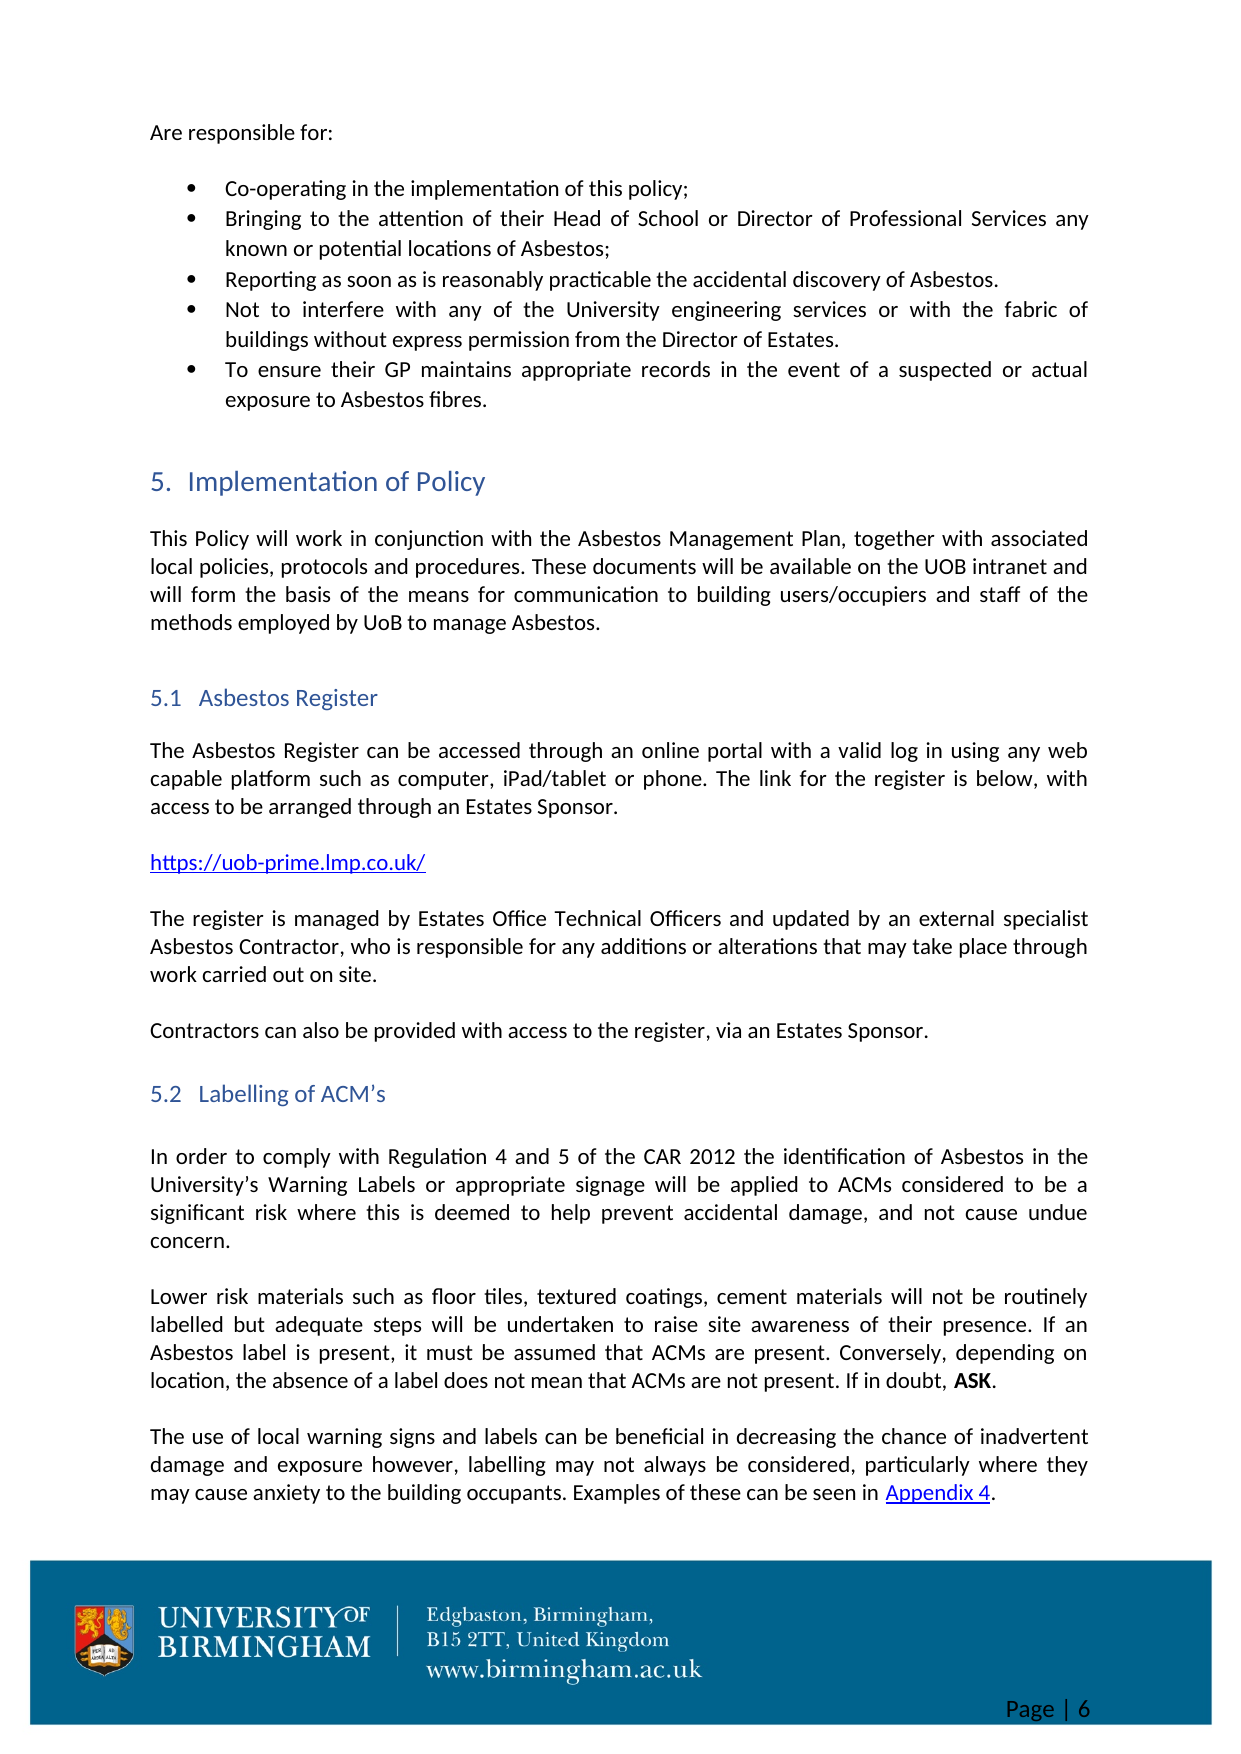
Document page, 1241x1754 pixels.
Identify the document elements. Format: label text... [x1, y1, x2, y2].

list Bringing to the attention of their Head of School or Director of Professional Services any known or potential locations of Asbestos; [187, 204, 1090, 263]
text The register is managed by Estates Office Technical Officers and updated by an external specialist Asbestos Contractor, who is responsible for any additions or alterations that may take place through work carried out on site. [150, 904, 1090, 988]
subtitle 5.1 Asbestos Register [150, 682, 1090, 713]
text The Asbestos Register can be accessed through an online portal with a valid log in using any web capable platform such as computer, iPad/tablet or phone. The link for the register is below, with access to be arranged through an Estates Sponsor. [150, 736, 1090, 820]
text The use of local warning signs and labels can be beneficial in decreasing the chance of inadvertent damage and exposure however, labelling may not always be considered, particularly where they may cause anxiety to the building occupants. Examples of these can be seen in Appendix 4. [150, 1422, 1090, 1506]
list To ensure their GP maintains appropriate records in the event of a suspected or actual exposure to Asbestos fibres. [187, 355, 1090, 414]
text Contractors can also be provided with access to the register, via an Estates Sponsor. [150, 1016, 1090, 1044]
list Reporting as soon as is reasonably practicable the accidental discovery of Asbestos. [187, 265, 1090, 293]
subtitle 5.2 Labelling of ACM’s [150, 1079, 1090, 1109]
text https://uob-prime.lmp.co.uk/ [150, 848, 1090, 876]
text In order to comply with Regulation 4 and 5 of the CAR 2012 the identification of Asbestos in the University’s Warning Labels or appropriate signage will be applied to ACMs considered to be a significant risk where this is deemed to help prevent accidental damage, and not cause undue concern. [150, 1142, 1090, 1254]
list Not to interfere with any of the University engineering services or with the fabric of buildings without express permission from the Director of Estates. [187, 295, 1090, 353]
list Co-operating in the implementation of this policy; [187, 174, 1090, 202]
text This Policy will work in conjunction with the Asbestos Management Plan, together with associated local policies, protocols and procedures. These documents will be available on the UOB intranet and will form the basis of the means for communication to building users/occupiers and staff of the methods employed by UoB to manage Asbestos. [150, 524, 1090, 636]
text Lower risk materials such as floor tiles, textured coatings, cement materials will not be routinely labelled but adequate steps will be undertaken to raise site awareness of their presence. If an Asbestos label is present, it must be assumed that ACMs are present. Conversely, depending on location, the absence of a label does not mean that ACMs are not present. If in doubt, ASK. [150, 1282, 1090, 1394]
text Are responsible for: [150, 118, 1090, 146]
picture [0, 0, 1241, 1754]
subtitle Implementation of Policy [150, 463, 1090, 499]
